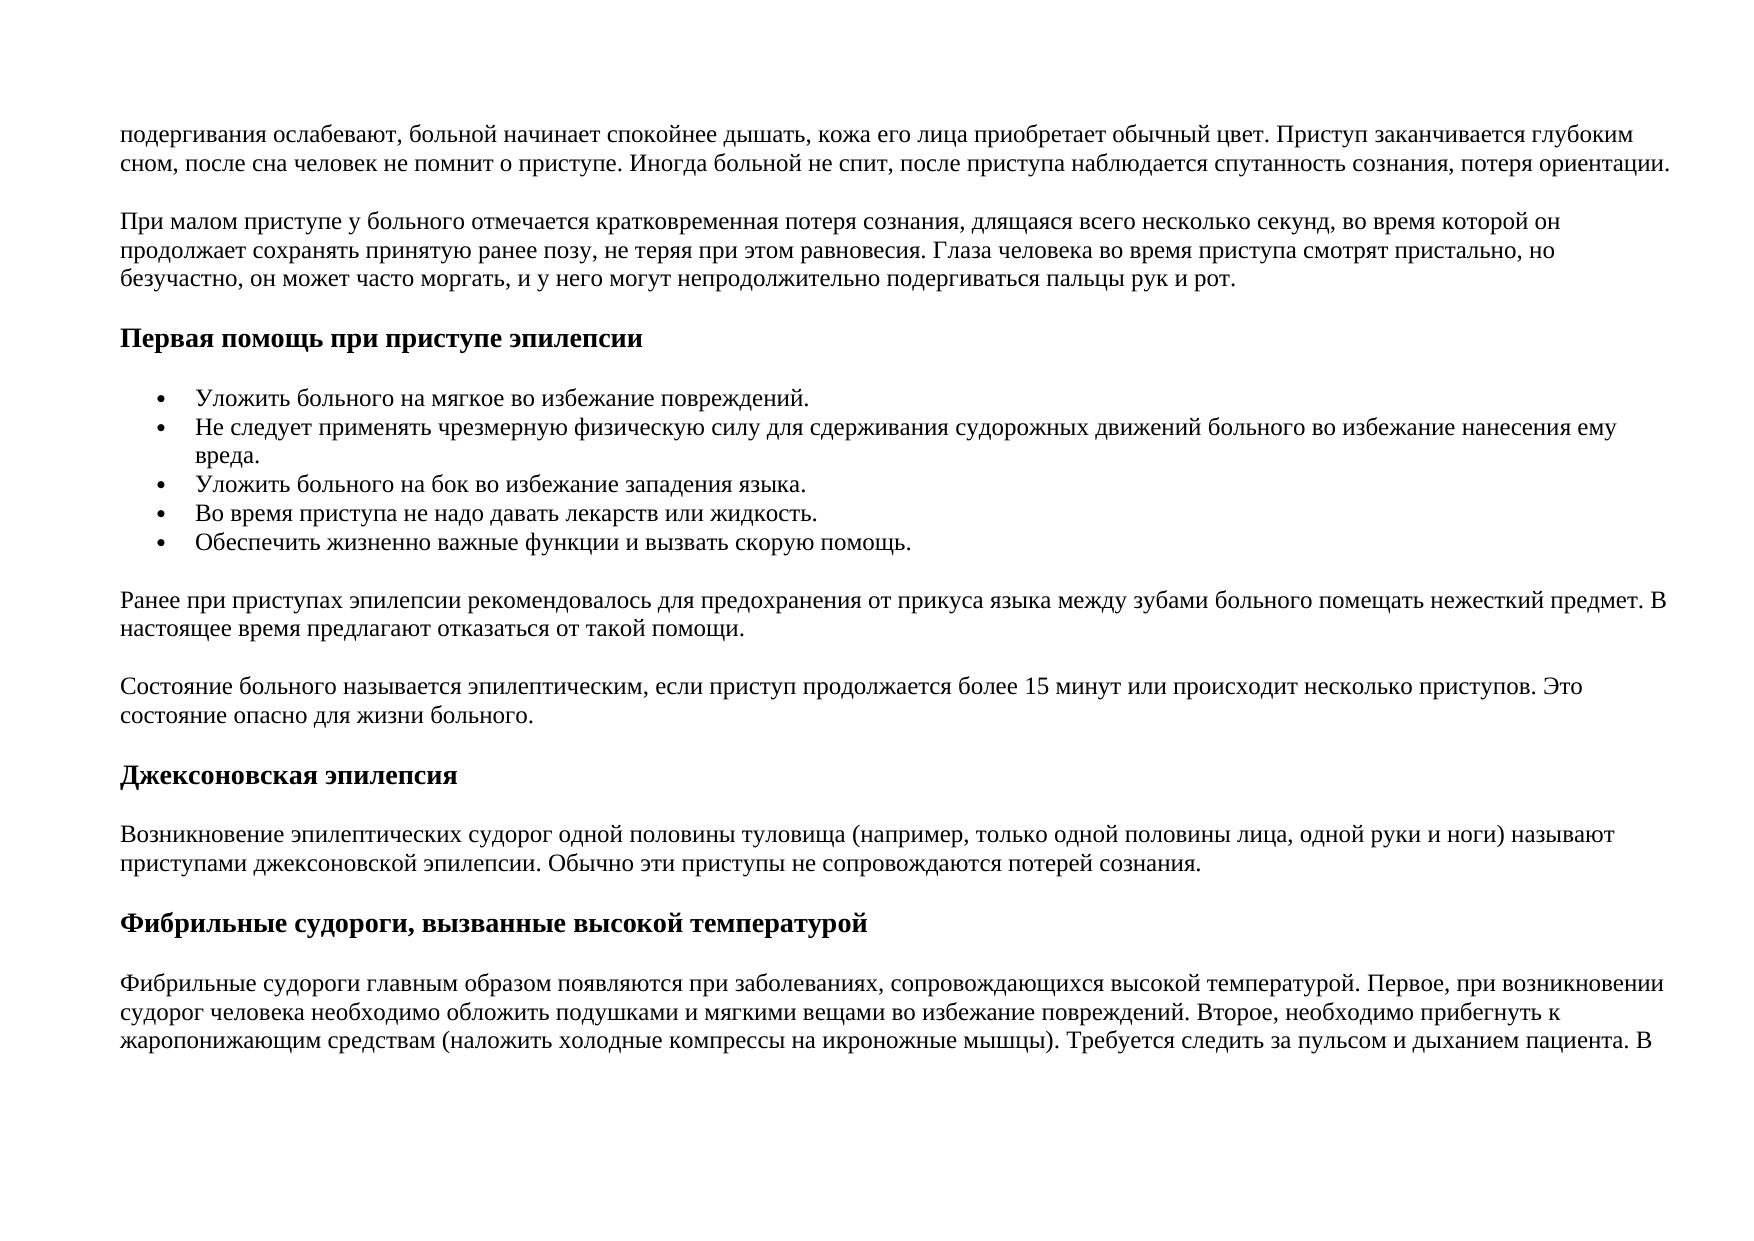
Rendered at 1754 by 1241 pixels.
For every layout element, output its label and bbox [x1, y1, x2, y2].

table_header [118, 89, 1681, 1056]
